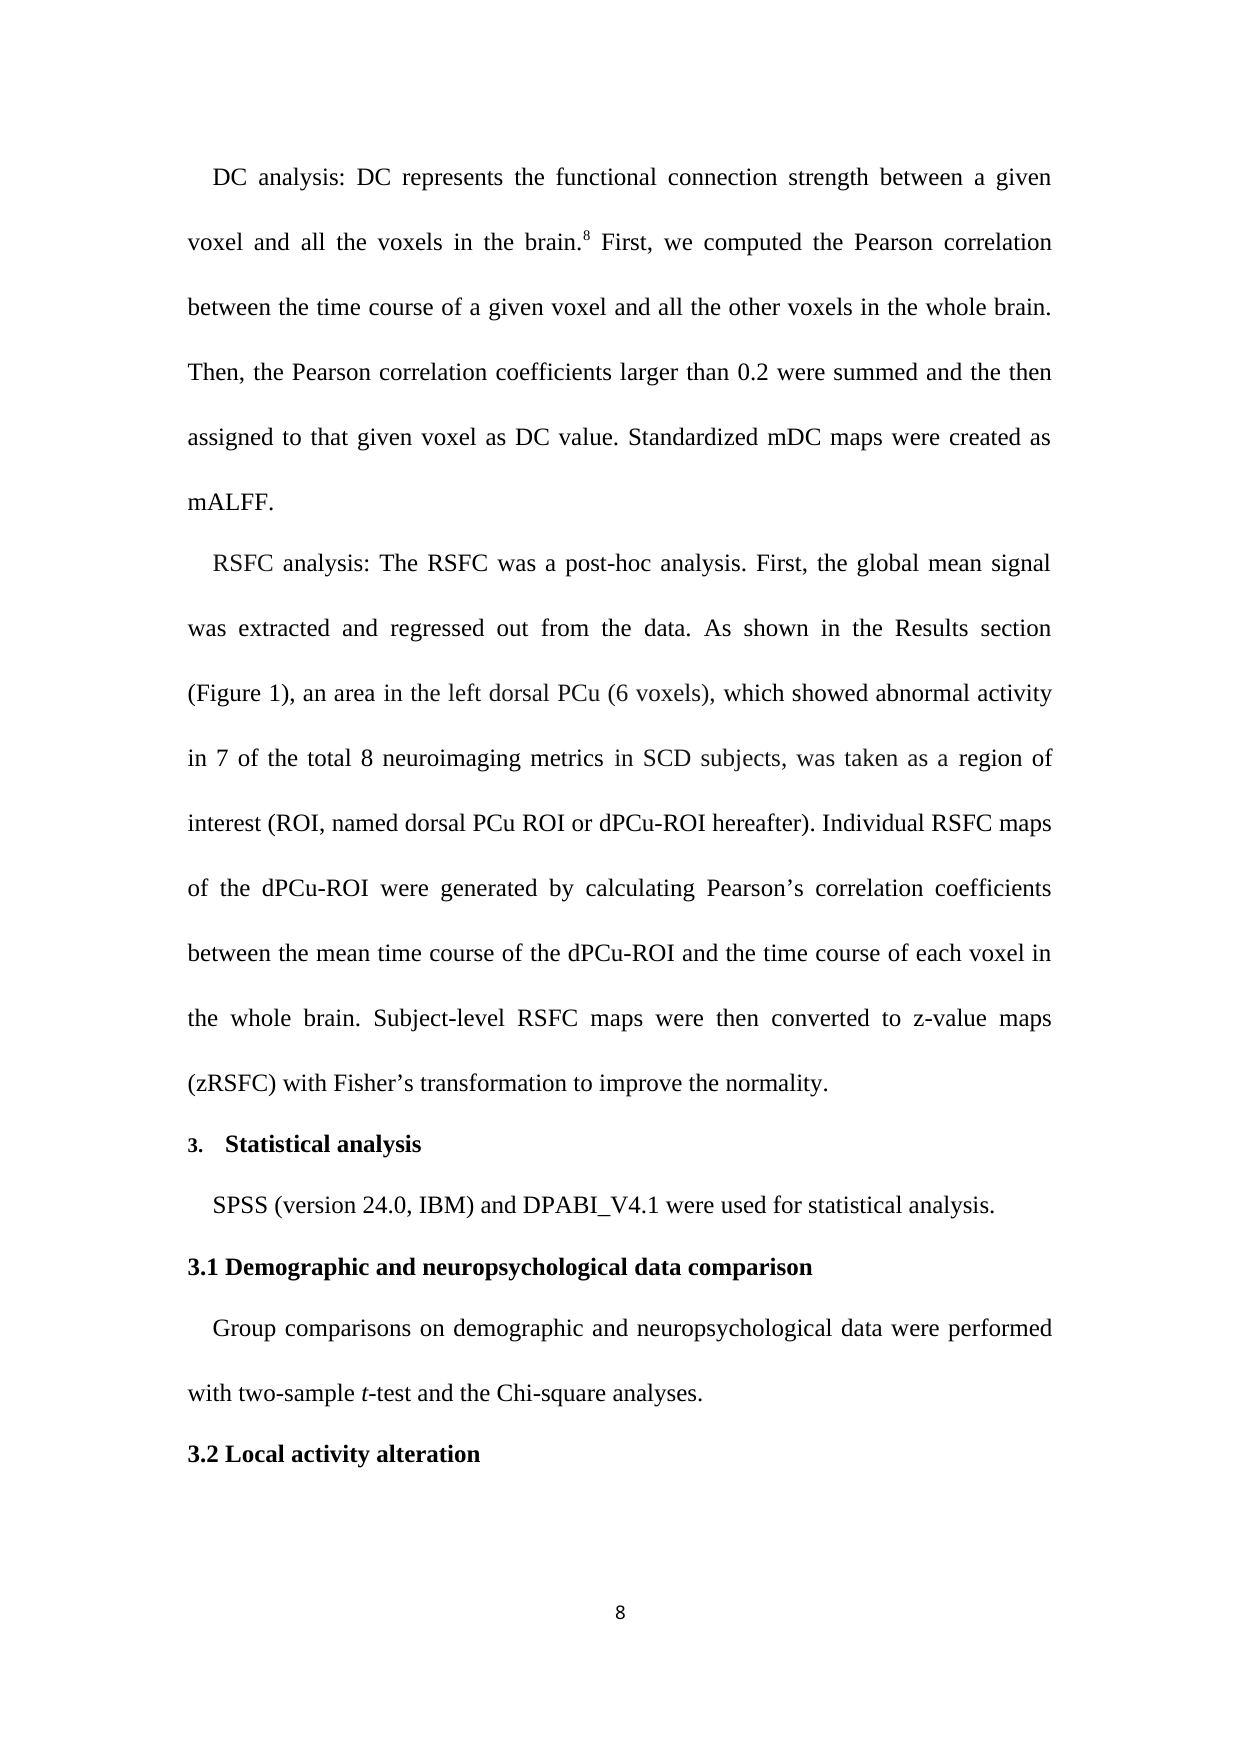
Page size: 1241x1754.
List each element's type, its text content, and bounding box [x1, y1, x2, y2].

list Demographic and neuropsychological data comparison [187, 1250, 1053, 1282]
text SPSS (version 24.0, IBM) and DPABI_V4.1 were used for statistical analysis. [187, 1188, 1053, 1221]
list Statistical analysis [187, 1127, 1053, 1160]
text RSFC analysis: The RSFC was a post-hoc analysis. First, the global mean signal was extracted and regressed out from the data. As shown in the Results section (Figure 1), an area in the left dorsal PCu (6 voxels), which showed abnormal activity in 7 of the total 8 neuroimaging metrics in SCD subjects, was taken as a region of interest (ROI, named dorsal PCu ROI or dPCu-ROI hereafter). Individual RSFC maps of the dPCu-ROI were generated by calculating Pearson’s correlation coefficients between the mean time course of the dPCu-ROI and the time course of each voxel in the whole brain. Subject-level RSFC maps were then converted to z-value maps (zRSFC) with Fisher’s transformation to improve the normality. [187, 546, 1053, 1098]
list Local activity alteration [187, 1437, 1053, 1470]
text Group comparisons on demographic and neuropsychological data were performed with two-sample t-test and the Chi-square analyses. [187, 1311, 1053, 1408]
text DC analysis: DC represents the functional connection strength between a given voxel and all the voxels in the brain.8 First, we computed the Pearson correlation between the time course of a given voxel and all the other voxels in the whole brain. Then, the Pearson correlation coefficients larger than 0.2 were summed and the then assigned to that given voxel as DC value. Standardized mDC maps were created as mALFF. [187, 160, 1053, 517]
